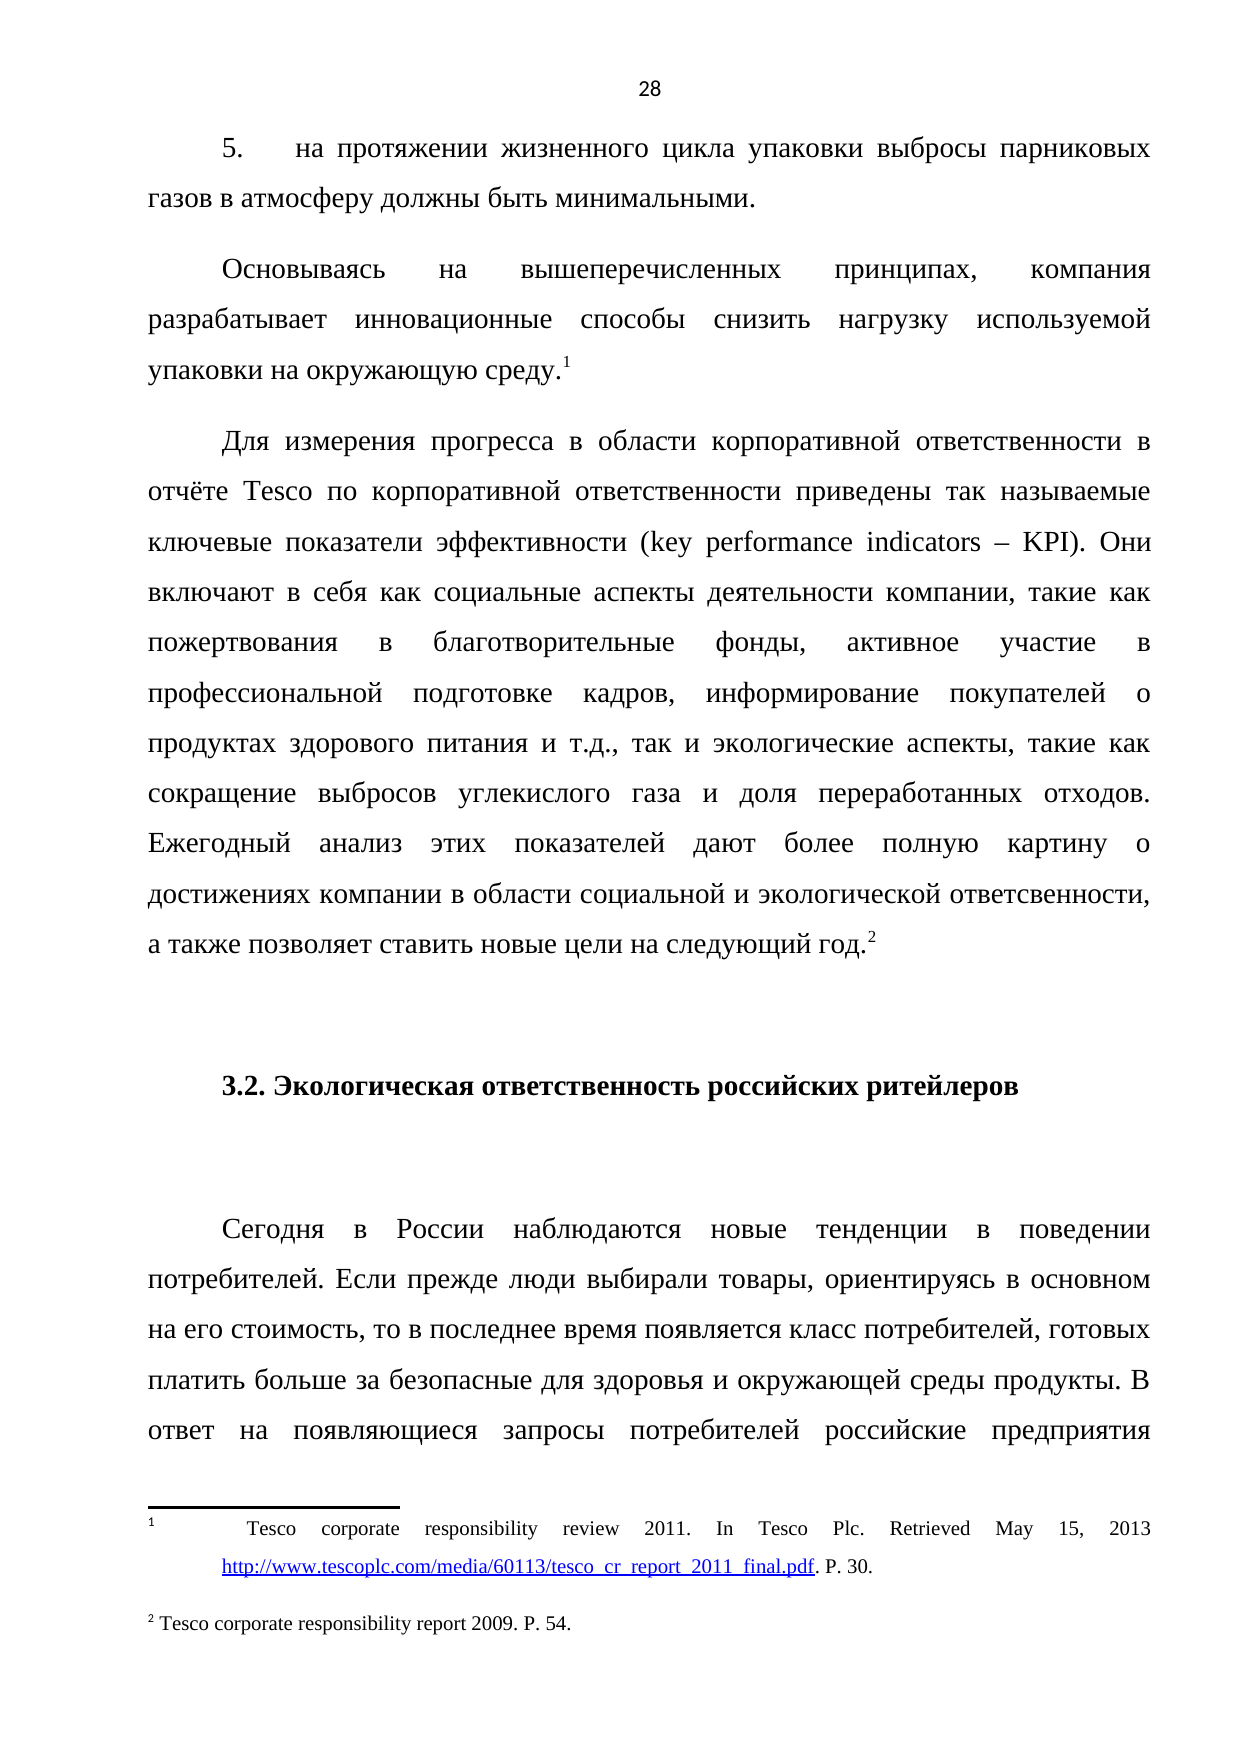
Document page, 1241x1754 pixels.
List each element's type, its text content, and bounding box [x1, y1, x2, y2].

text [148, 1211, 1152, 1446]
text Основываясь на вышеперечисленных принципах, компания разрабатывает инновационные способы снизить нагрузку используемой упаковки на окружающую среду. [148, 251, 1152, 386]
list на протяжении жизненного цикла упаковки выбросы парниковых газов в атмосферу должны быть минимальными. [148, 130, 1152, 214]
text Для измерения прогресса в области корпоративной ответственности в отчёте Tesco по корпоративной ответственности приведены так называемые ключевые показатели эффективности (key performance indicators – KPI). Они включают в себя как социальные аспекты деятельности компании, такие как пожертвования в благотворительные фонды, активное участие в профессиональной подготовке кадров, информирование покупателей о продуктах здорового питания и т.д., так и экологические аспекты, такие как сокращение выбросов углекислого газа и доля переработанных отходов. Ежегодный анализ этих показателей дают более полную картину о достижениях компании в области социальной и экологической ответсвенности, а также позволяет ставить новые цели на следующий год. [148, 423, 1152, 960]
text 3.2. Экологическая ответственность российских ритейлеров [148, 1068, 1152, 1102]
